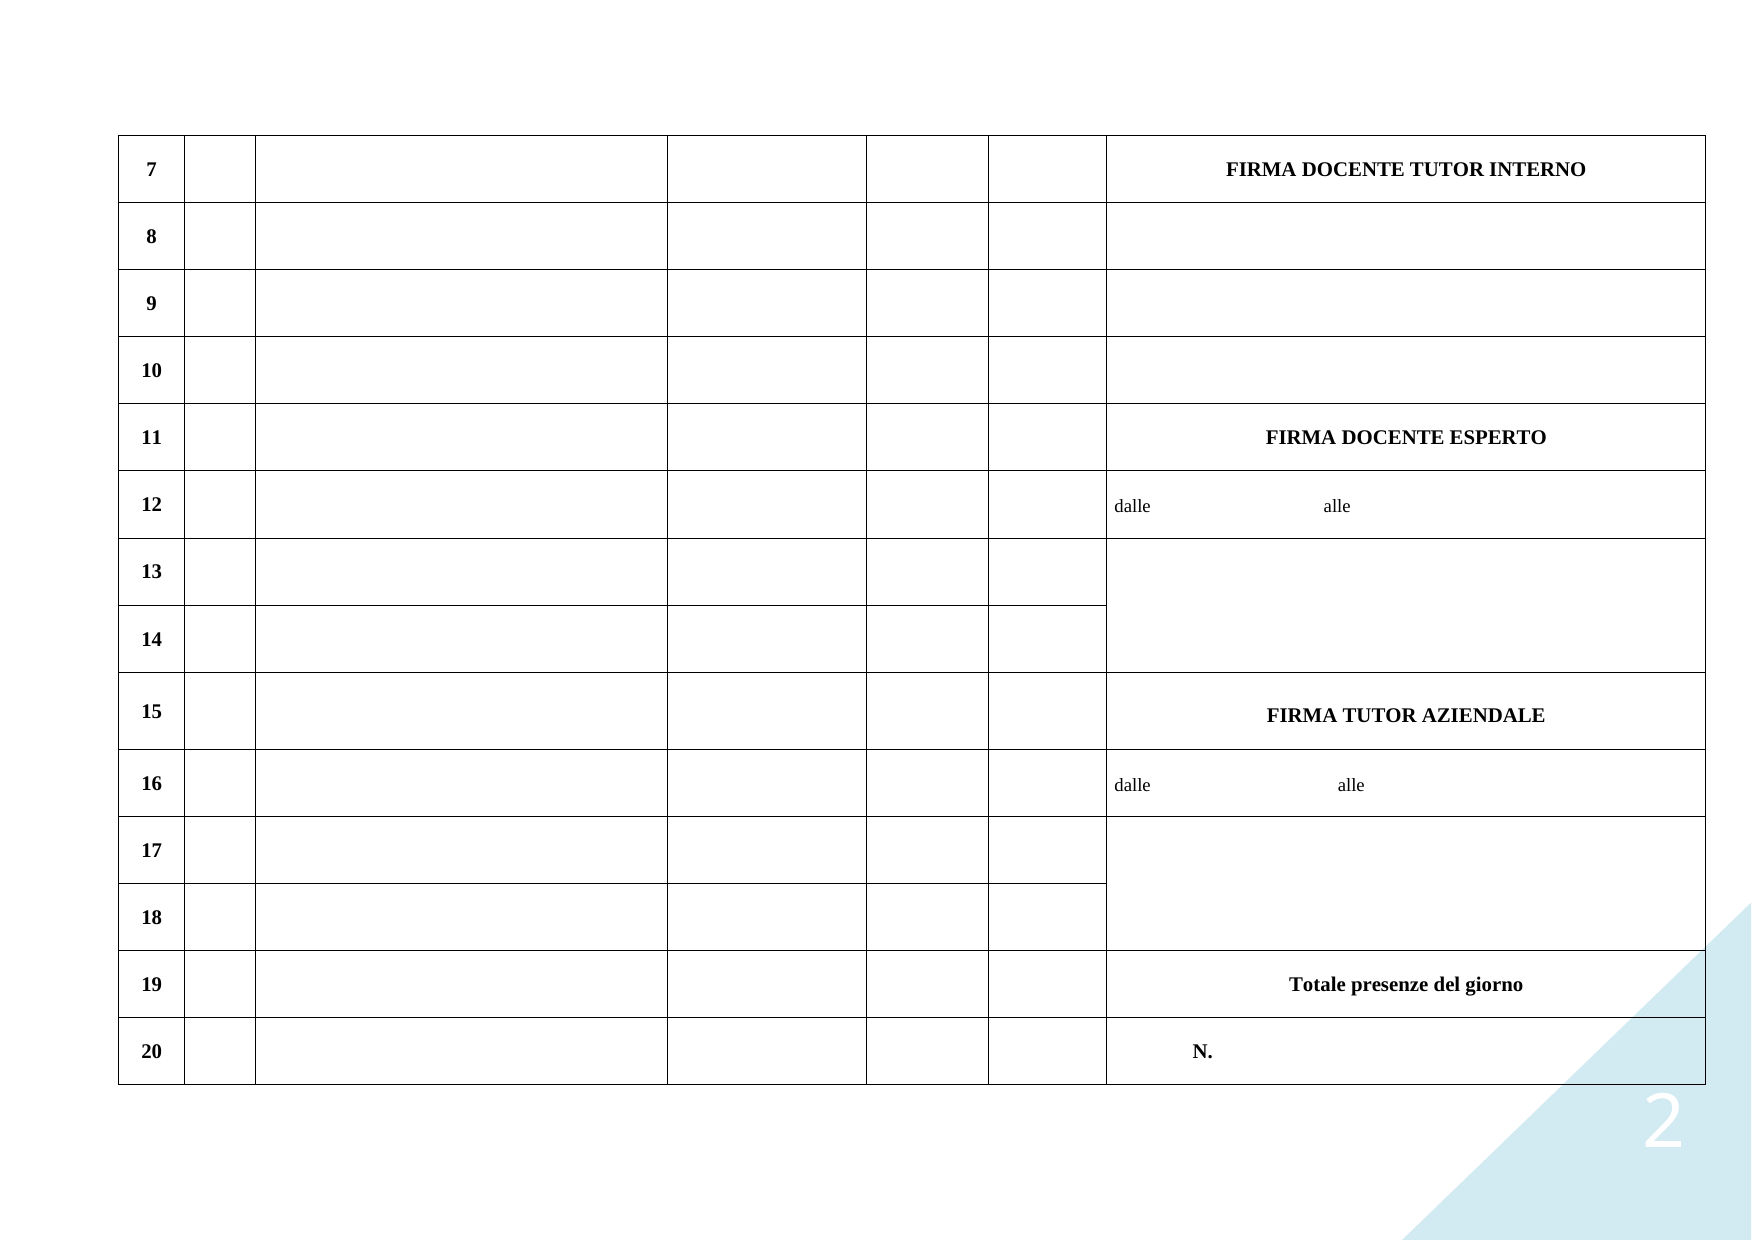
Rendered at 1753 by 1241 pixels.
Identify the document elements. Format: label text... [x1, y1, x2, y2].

table_cell [989, 884, 1106, 950]
table_cell [185, 817, 255, 883]
table_cell dalle alle [1107, 750, 1705, 816]
table_cell [185, 404, 255, 470]
table_cell [1107, 817, 1705, 950]
table_cell [256, 1018, 667, 1084]
table_cell [668, 884, 866, 950]
table_cell [668, 404, 866, 470]
table_cell [867, 884, 988, 950]
table_cell 15 [119, 673, 184, 749]
table_cell 11 [119, 404, 184, 470]
table_cell [256, 750, 667, 816]
table_cell [668, 539, 866, 604]
table_cell 20 [119, 1018, 184, 1084]
table_cell [1107, 203, 1705, 269]
table_cell 8 [119, 203, 184, 269]
table_cell [989, 750, 1106, 816]
table_cell [668, 337, 866, 403]
table_cell [185, 337, 255, 403]
table_cell [989, 203, 1106, 269]
table_cell [185, 951, 255, 1017]
table_cell [989, 1018, 1106, 1084]
table_cell [867, 606, 988, 672]
table_cell [256, 203, 667, 269]
table_cell 7 [119, 136, 184, 202]
table_cell 10 [119, 337, 184, 403]
table_cell 16 [119, 750, 184, 816]
table_cell [867, 951, 988, 1017]
table_cell [867, 1018, 988, 1084]
table_cell [867, 471, 988, 537]
table_cell [668, 270, 866, 336]
table_cell [185, 471, 255, 537]
table_cell [256, 471, 667, 537]
table_cell [867, 136, 988, 202]
table_cell [256, 673, 667, 749]
table_cell [185, 539, 255, 604]
table_cell [668, 951, 866, 1017]
table_cell [668, 750, 866, 816]
table_cell FIRMA DOCENTE TUTOR INTERNO [1107, 136, 1705, 202]
table_cell [185, 750, 255, 816]
table_cell [668, 203, 866, 269]
table_cell [867, 337, 988, 403]
table_cell [989, 606, 1106, 672]
table_cell FIRMA TUTOR AZIENDALE [1107, 673, 1705, 749]
table_cell FIRMA DOCENTE ESPERTO [1107, 404, 1705, 470]
table_cell [256, 404, 667, 470]
table_cell [867, 270, 988, 336]
table_cell [867, 404, 988, 470]
table_cell [668, 136, 866, 202]
table_cell 19 [119, 951, 184, 1017]
table_cell [185, 606, 255, 672]
table_cell 17 [119, 817, 184, 883]
table_cell [668, 817, 866, 883]
table_cell [1107, 337, 1705, 403]
table_cell [185, 270, 255, 336]
table_cell [256, 136, 667, 202]
table_cell [989, 404, 1106, 470]
table_cell 14 [119, 606, 184, 672]
table_cell [185, 673, 255, 749]
table_cell [989, 539, 1106, 604]
table_cell [989, 270, 1106, 336]
table_cell [256, 817, 667, 883]
table_cell [989, 817, 1106, 883]
table_cell [256, 606, 667, 672]
table_cell [989, 673, 1106, 749]
table_cell [867, 750, 988, 816]
table_cell [989, 471, 1106, 537]
table_cell [867, 673, 988, 749]
table_cell dalle alle [1107, 471, 1705, 537]
table_cell [989, 951, 1106, 1017]
table_cell [1107, 539, 1705, 672]
table_cell [989, 136, 1106, 202]
table_cell [867, 817, 988, 883]
table_cell 13 [119, 539, 184, 604]
table_cell [1107, 270, 1705, 336]
table_cell [867, 539, 988, 604]
table_cell [668, 1018, 866, 1084]
table_cell [867, 203, 988, 269]
table_cell [185, 884, 255, 950]
table_cell Totale presenze del giorno [1107, 951, 1705, 1017]
table_cell [668, 606, 866, 672]
table_cell [256, 270, 667, 336]
table_cell [989, 337, 1106, 403]
table_cell 18 [119, 884, 184, 950]
table_cell [256, 539, 667, 604]
table_cell [256, 884, 667, 950]
table_cell N. [1107, 1018, 1705, 1084]
table_cell [185, 136, 255, 202]
table_cell [668, 673, 866, 749]
table_cell [256, 337, 667, 403]
table_cell [256, 951, 667, 1017]
table_cell [185, 1018, 255, 1084]
table_cell 9 [119, 270, 184, 336]
table_cell 12 [119, 471, 184, 537]
table_cell [185, 203, 255, 269]
table_cell [668, 471, 866, 537]
